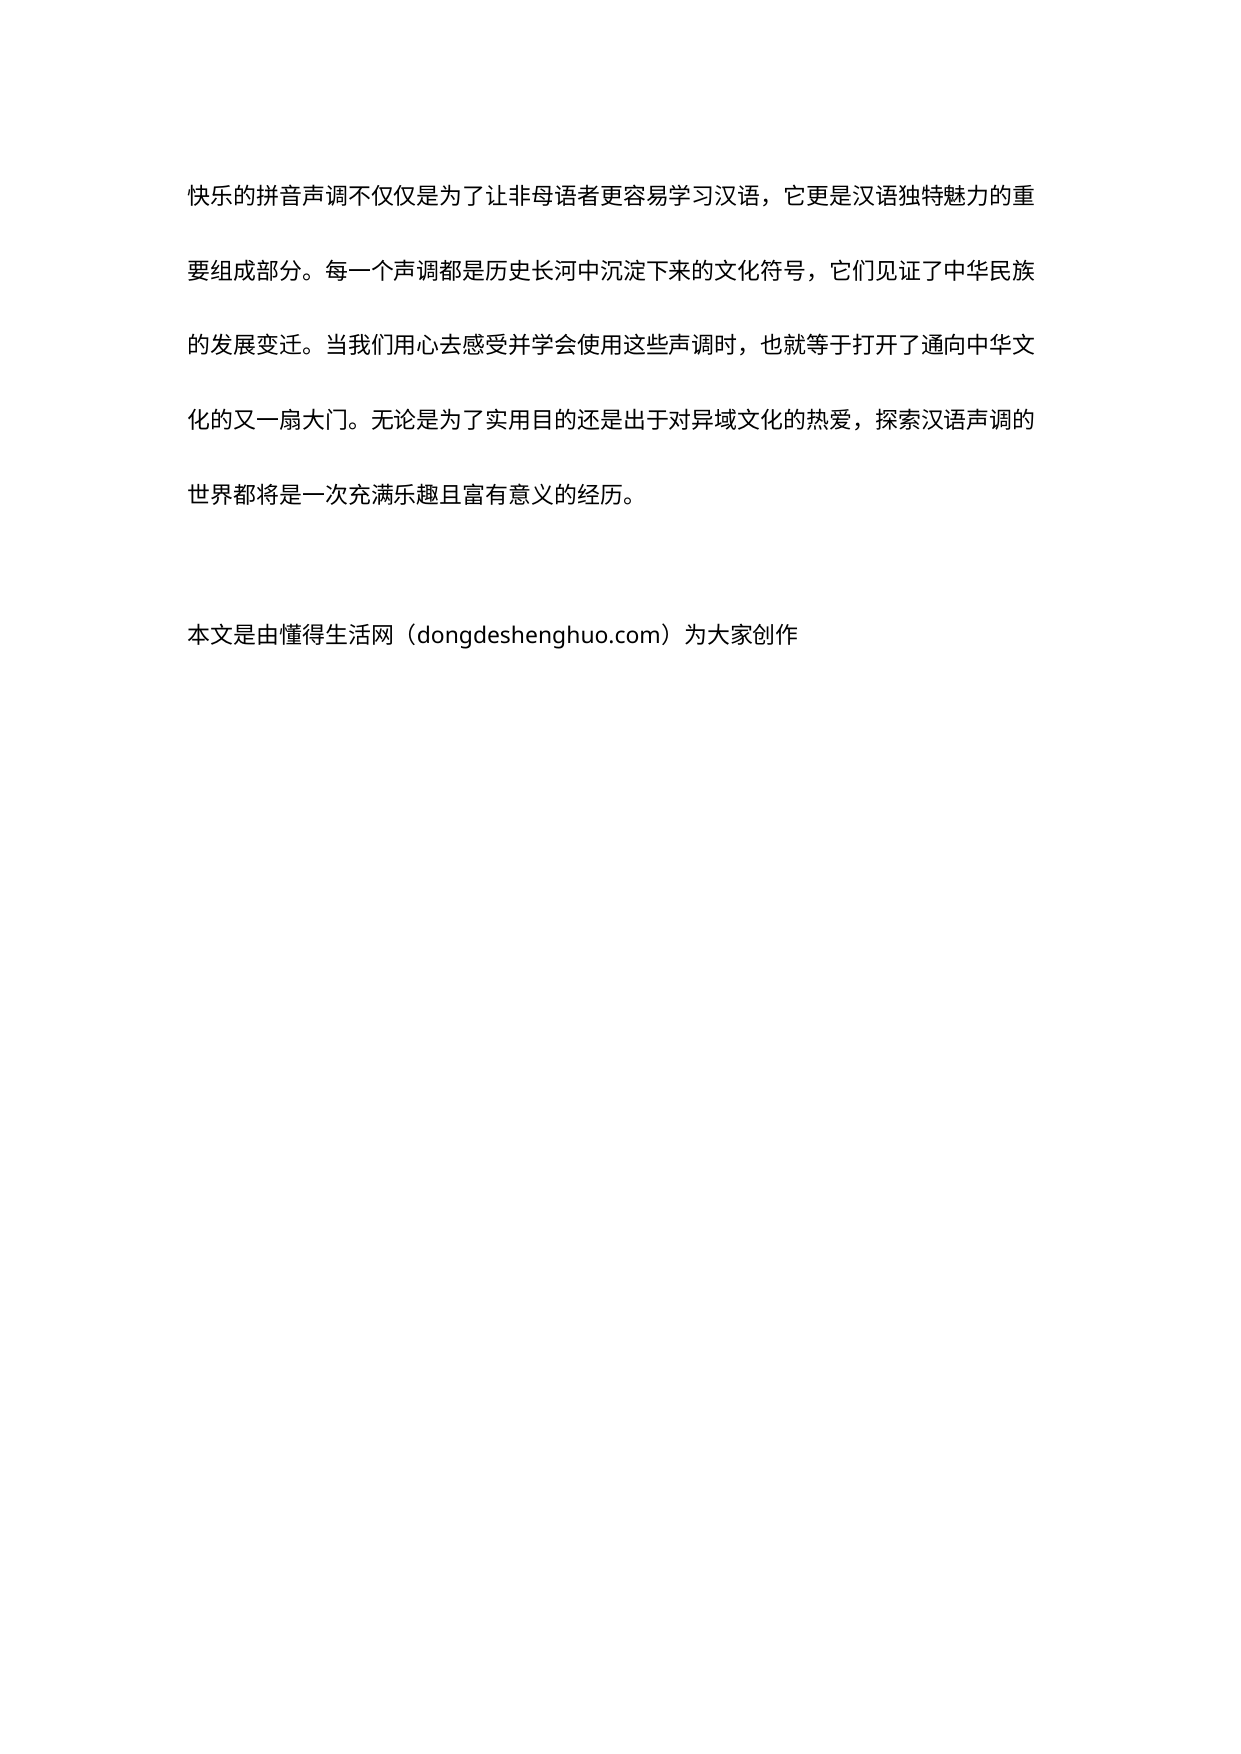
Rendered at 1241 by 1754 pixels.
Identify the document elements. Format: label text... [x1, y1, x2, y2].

text 快乐的拼音声调不仅仅是为了让非母语者更容易学习汉语，它更是汉语独特魅力的重要组成部分。每一个声调都是历史长河中沉淀下来的文化符号，它们见证了中华民族的发展变迁。当我们用心去感受并学会使用这些声调时，也就等于打开了通向中华文化的又一扇大门。无论是为了实用目的还是出于对异域文化的热爱，探索汉语声调的世界都将是一次充满乐趣且富有意义的经历。 [187, 162, 1053, 526]
text 本文是由懂得生活网（dongdeshenghuo.com）为大家创作 [187, 601, 1053, 666]
